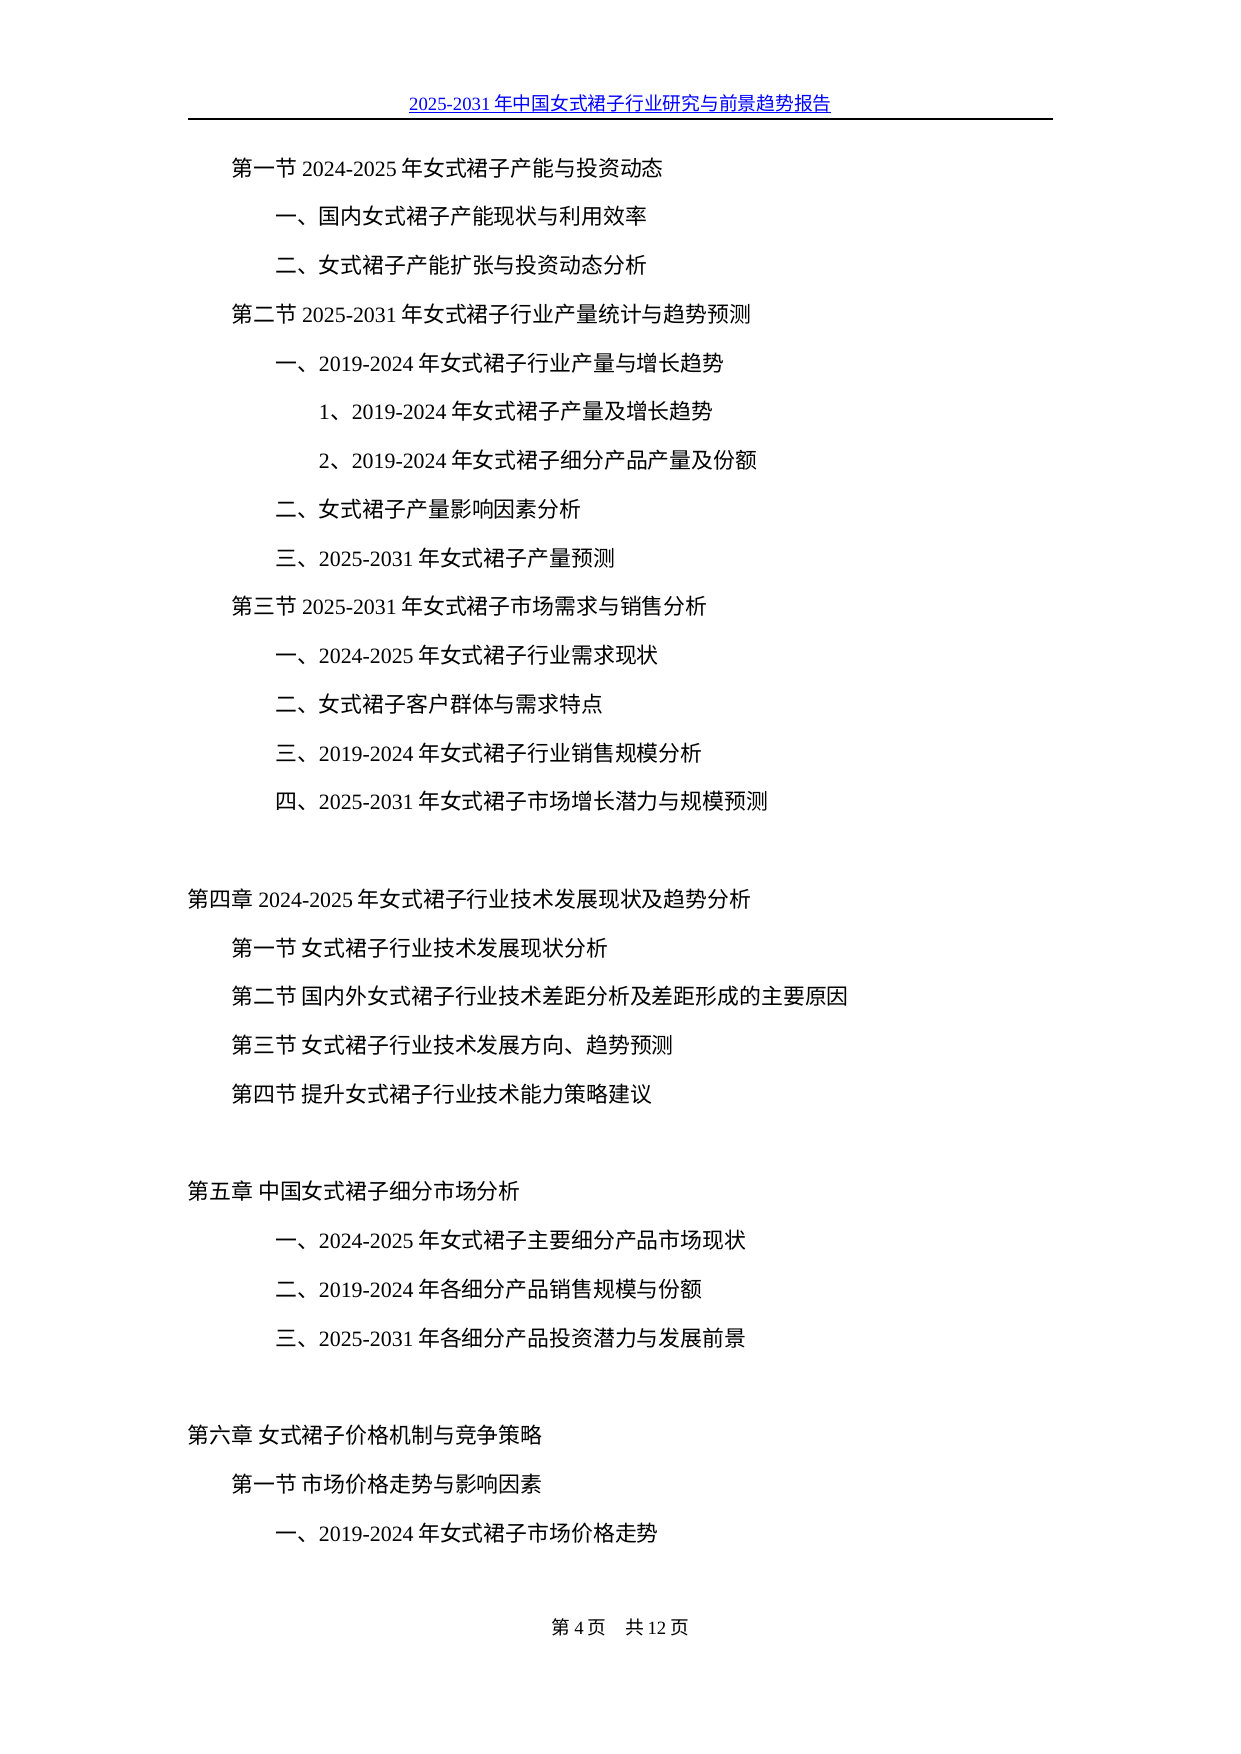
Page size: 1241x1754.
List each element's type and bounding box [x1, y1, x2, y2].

text [187, 150, 1053, 1548]
